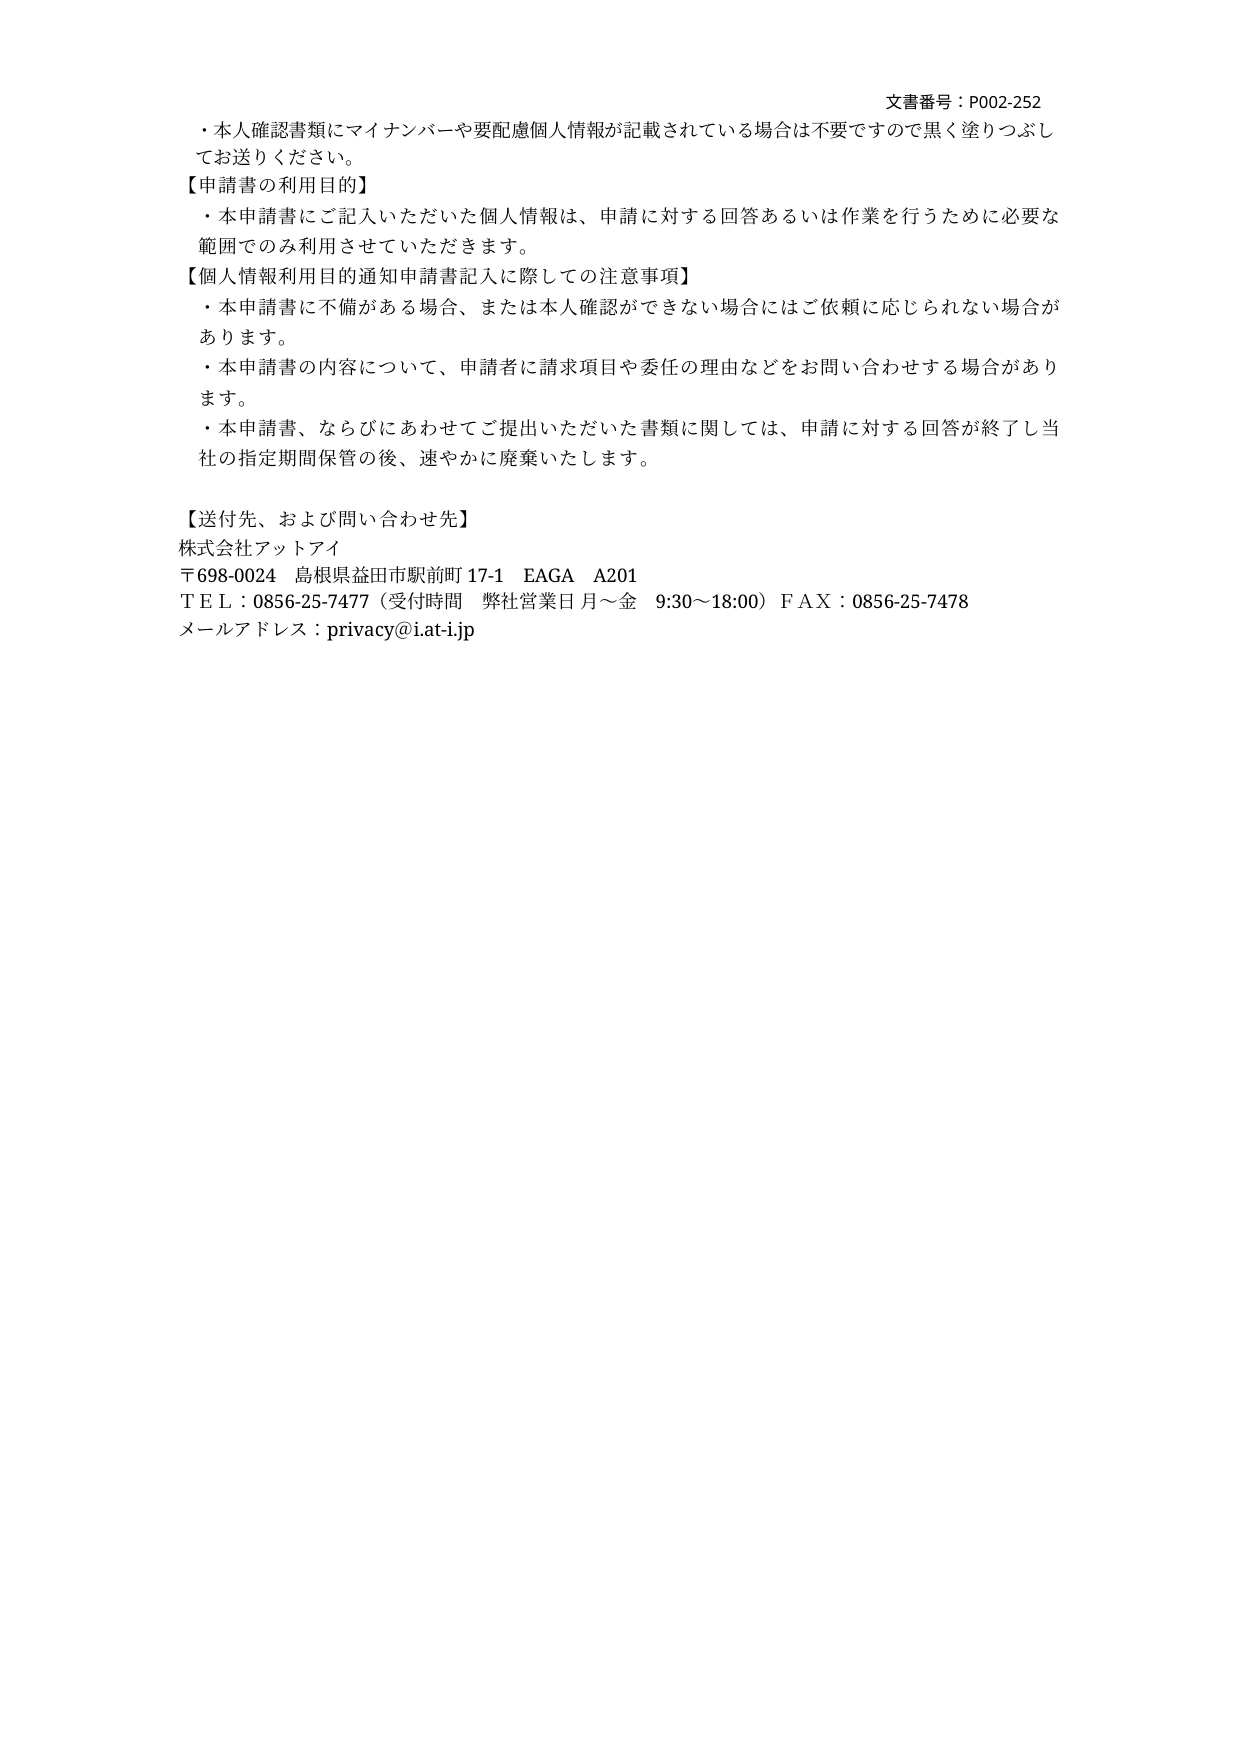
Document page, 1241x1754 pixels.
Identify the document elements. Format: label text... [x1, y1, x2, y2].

text 【個人情報利用目的通知申請書記入に際しての注意事項】 ・本申請書に不備がある場合、または本人確認ができない場合にはご依頼に応じられない場合があります。 ・本申請書の内容について、申請者に請求項目や委任の理由などをお問い合わせする場合があります。 ・本申請書、ならびにあわせてご提出いただいた書類に関しては、申請に対する回答が終了し当社の指定期間保管の後、速やかに廃棄いたします。 [178, 261, 1062, 473]
text 〒698-0024 島根県益田市駅前町17-1 EAGA A201 [178, 560, 1062, 587]
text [178, 116, 1062, 170]
text 株式会社アットアイ [178, 533, 1062, 560]
text ＴＥＬ：0856-25-7477（受付時間 弊社営業日 月～金 9:30～18:00）ＦＡＸ：0856-25-7478 メールアドレス：privacy＠i.at-i.jp [178, 587, 1062, 641]
text 【申請書の利用目的】 ・本申請書にご記入いただいた個人情報は、申請に対する回答あるいは作業を行うために必要な範囲でのみ利用させていただきます。 [178, 170, 1062, 261]
text 【送付先、および問い合わせ先】 [178, 503, 1062, 533]
